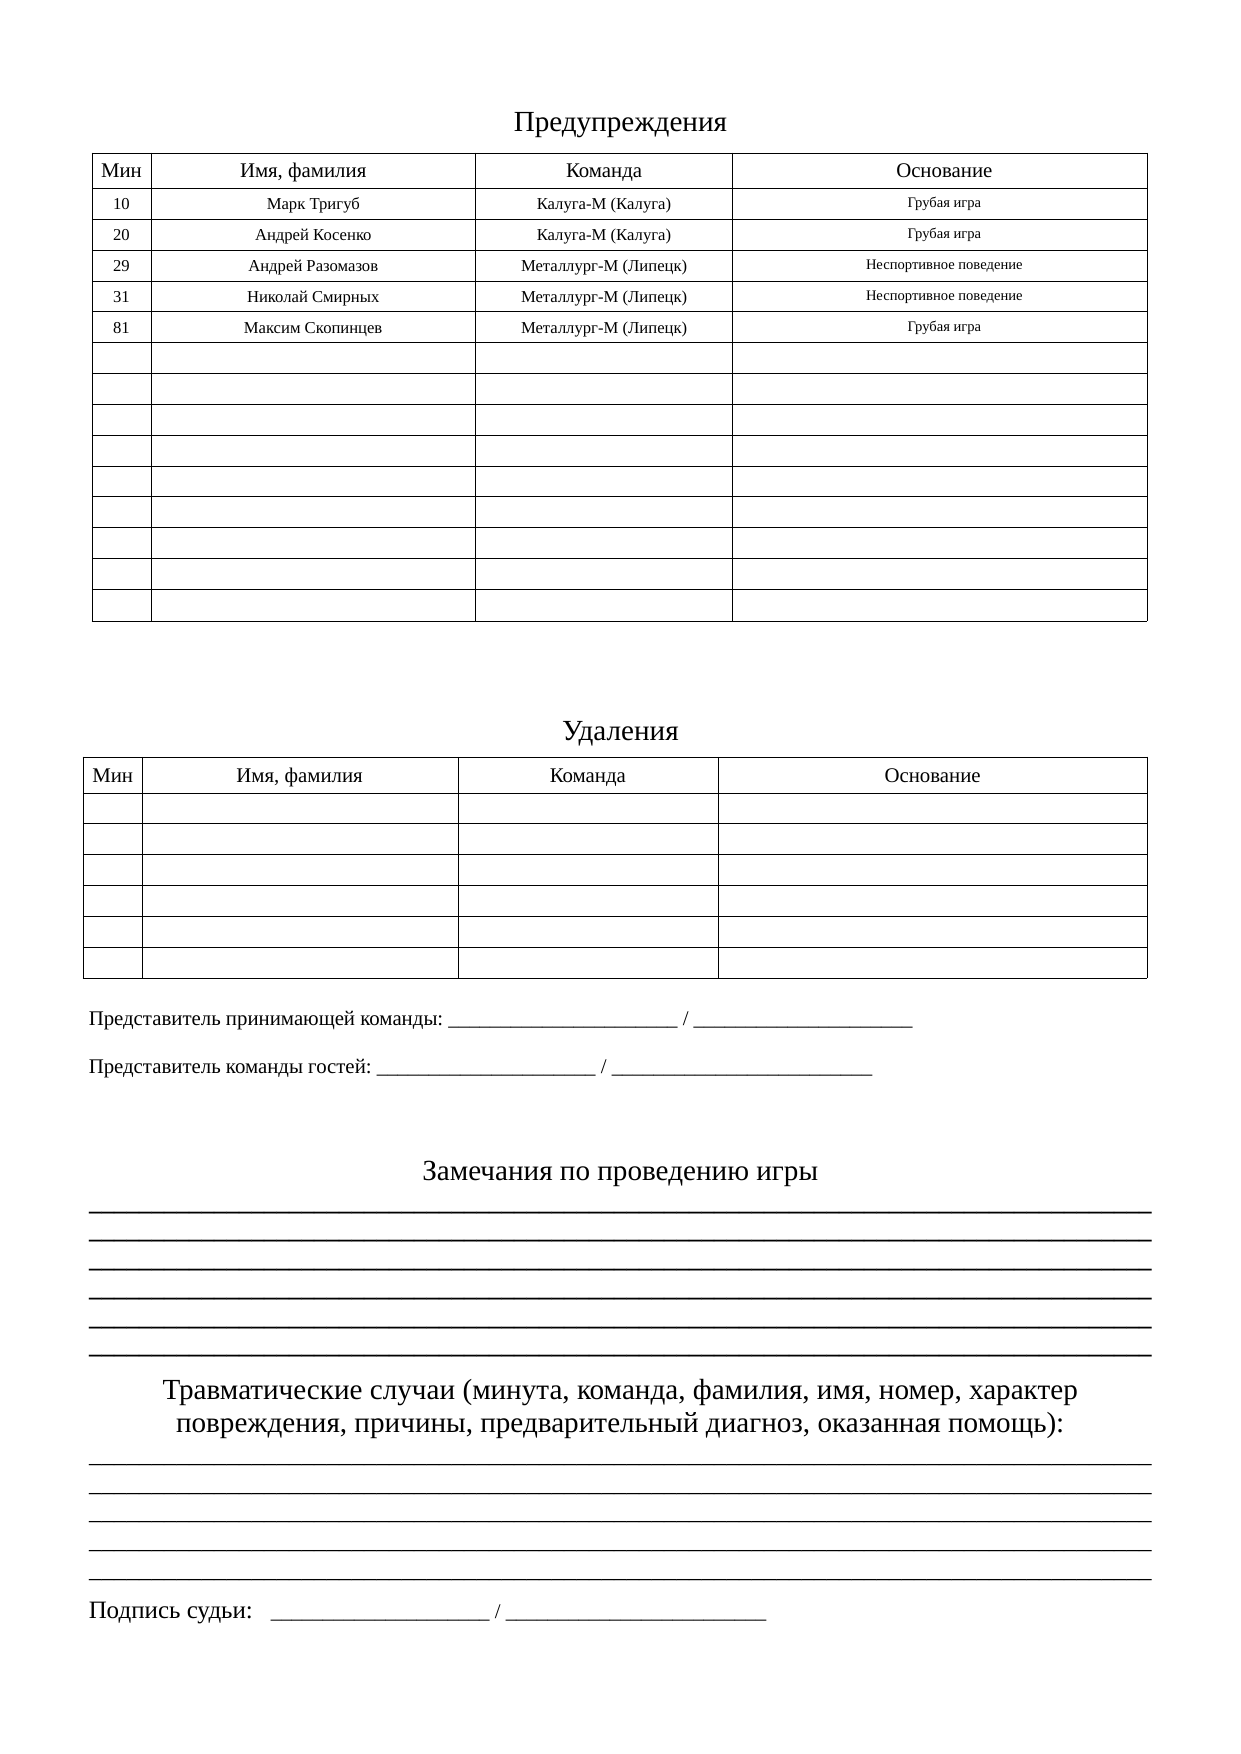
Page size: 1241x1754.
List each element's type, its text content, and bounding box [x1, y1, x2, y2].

table_cell [84, 917, 142, 947]
table_cell [84, 824, 142, 854]
table_header Команда [459, 758, 718, 792]
table_cell [459, 886, 718, 916]
table_cell [459, 917, 718, 947]
table_cell [459, 855, 718, 885]
table_cell [719, 794, 1147, 823]
table_cell [143, 886, 458, 916]
table_header Мин [84, 758, 142, 792]
table_cell [459, 824, 718, 854]
table_cell [459, 794, 718, 823]
table_header Имя, фамилия [143, 758, 458, 792]
table_cell [143, 917, 458, 947]
text Подпись судьи: _____________________ / _________________________ [88, 1595, 1152, 1624]
table_cell [143, 855, 458, 885]
table_cell [84, 794, 142, 823]
table_cell [143, 794, 458, 823]
table_header Основание [719, 758, 1147, 792]
text Представитель команды гостей: _____________________ / _________________________ [88, 1054, 1152, 1078]
text Удаления [88, 137, 1152, 747]
table_cell [719, 824, 1147, 854]
table_cell [84, 948, 142, 977]
table_cell [459, 948, 718, 977]
text Травматические случаи (минута, команда, фамилия, имя, номер, характер повреждения, причины, предварительный диагноз, оказанная помощь): _________________________________________________________________________________________________________________________________________________________________________________________________________________________________________________________________________________________________________________________________________________________________________________________________________________________________________ [88, 1372, 1152, 1583]
text Предупреждения [88, 104, 1152, 137]
table_cell [719, 855, 1147, 885]
table_cell [143, 824, 458, 854]
table_cell [84, 855, 142, 885]
table_cell [719, 917, 1147, 947]
table_cell [719, 886, 1147, 916]
table_cell [719, 948, 1147, 977]
table_cell [143, 948, 458, 977]
table_cell [84, 886, 142, 916]
text Замечания по проведению игры ______________________________________________________________________________________________________________________________________________________________________________________________________________________________________________________________________________________________________________________________________________________________________________________________________________________________________________________________________________________________________________________________ [88, 1153, 1152, 1359]
text Представитель принимающей команды: ______________________ / _____________________ [88, 1006, 1152, 1030]
